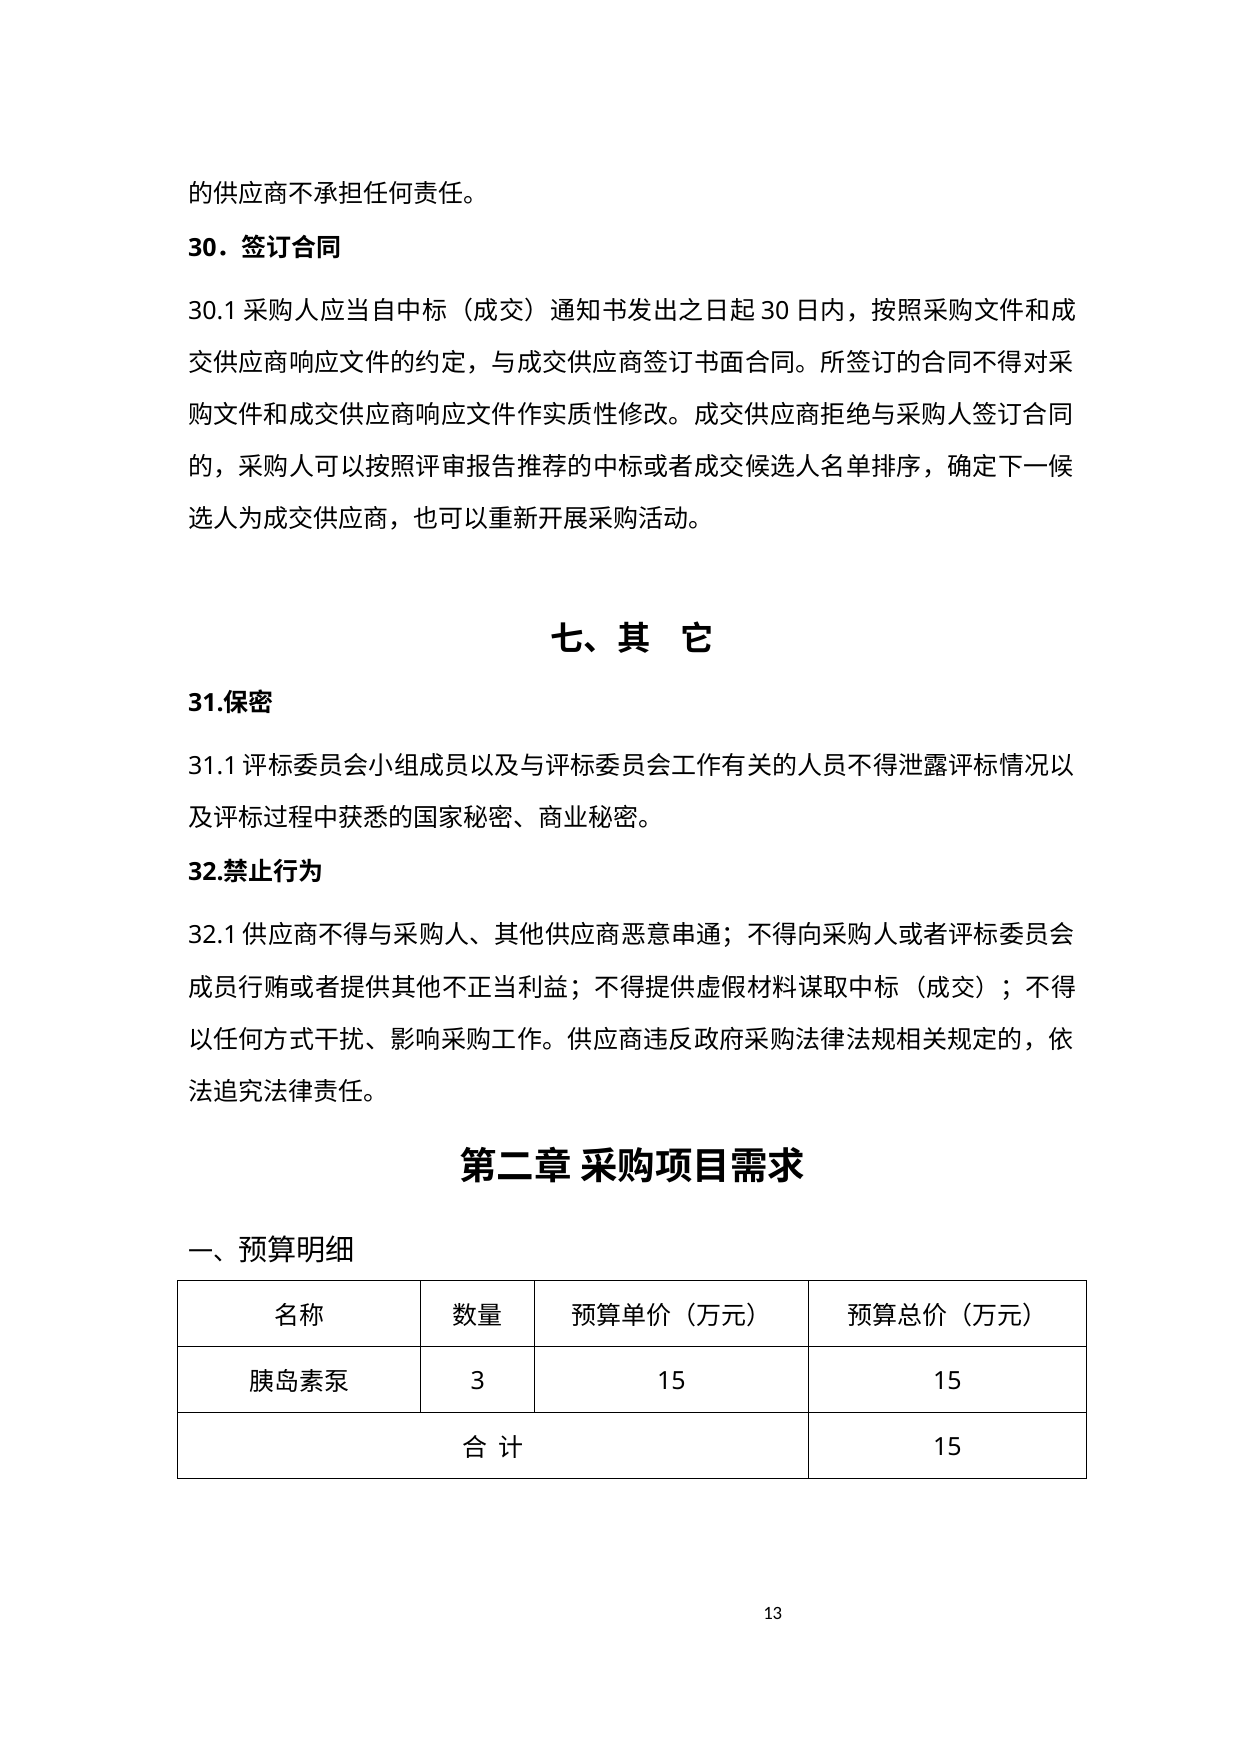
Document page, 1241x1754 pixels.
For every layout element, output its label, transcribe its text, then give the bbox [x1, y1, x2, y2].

table_header 预算单价（万元） [535, 1281, 808, 1346]
text 32.禁止行为 [188, 837, 1076, 902]
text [188, 161, 1076, 213]
table_cell 15 [809, 1347, 1086, 1412]
table_cell 胰岛素泵 [178, 1347, 420, 1412]
text 31.保密 [188, 668, 1076, 733]
text 七、其 它 [188, 603, 1076, 668]
table_cell 合 计 [178, 1413, 808, 1478]
text 32.1供应商不得与采购人、其他供应商恶意串通；不得向采购人或者评标委员会成员行贿或者提供其他不正当利益；不得提供虚假材料谋取中标（成交）；不得以任何方式干扰、影响采购工作。供应商违反政府采购法律法规相关规定的，依法追究法律责任。 [188, 902, 1076, 1111]
table_header 名称 [178, 1281, 420, 1346]
table_cell 15 [535, 1347, 808, 1412]
table_cell 15 [809, 1413, 1086, 1478]
text 30.1采购人应当自中标（成交）通知书发出之日起30日内，按照采购文件和成交供应商响应文件的约定，与成交供应商签订书面合同。所签订的合同不得对采购文件和成交供应商响应文件作实质性修改。成交供应商拒绝与采购人签订合同的，采购人可以按照评审报告推荐的中标或者成交候选人名单排序，确定下一候选人为成交供应商，也可以重新开展采购活动。 [188, 278, 1076, 538]
text 一、预算明细 [188, 1215, 1076, 1280]
table_header 预算总价（万元） [809, 1281, 1086, 1346]
table_header 数量 [421, 1281, 534, 1346]
list 第二章 采购项目需求 [188, 1130, 1076, 1195]
text 30．签订合同 [188, 213, 1076, 278]
text 31.1评标委员会小组成员以及与评标委员会工作有关的人员不得泄露评标情况以及评标过程中获悉的国家秘密、商业秘密。 [188, 733, 1076, 837]
table_cell 3 [421, 1347, 534, 1412]
